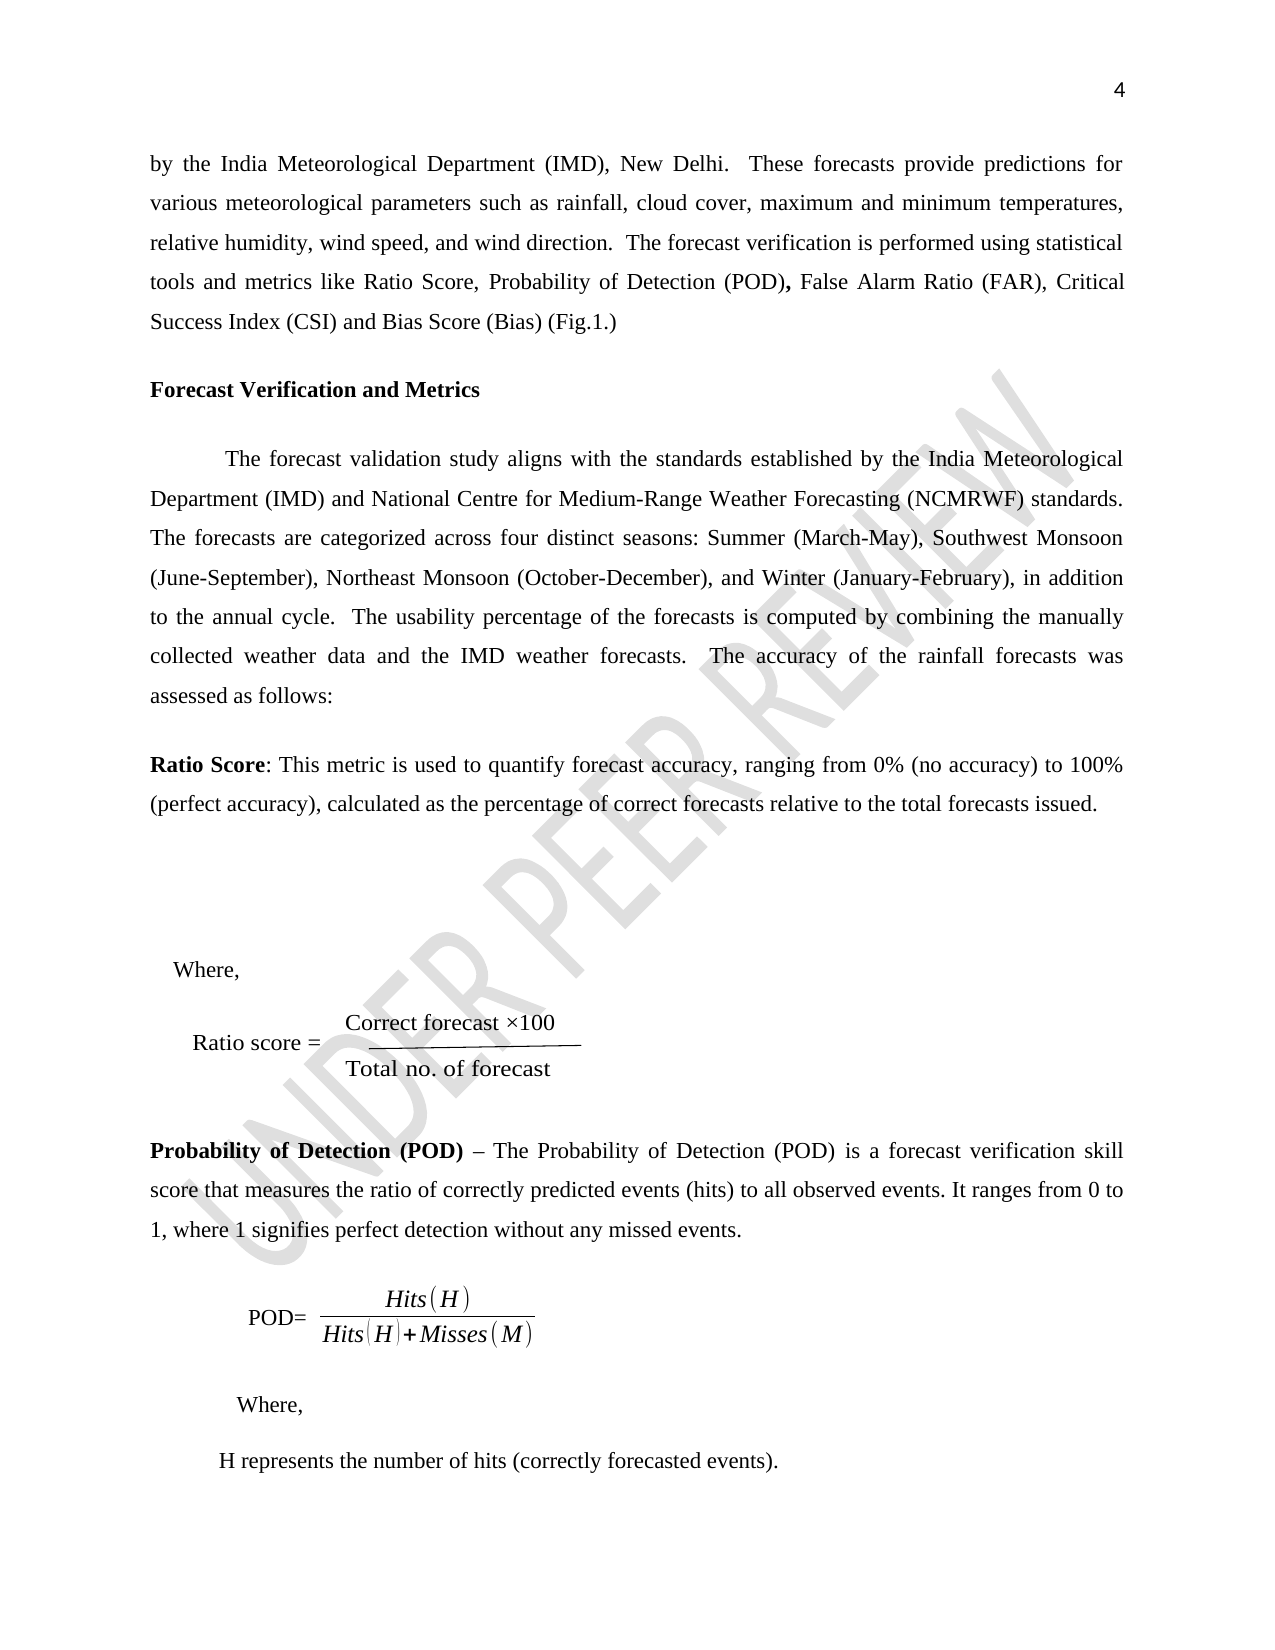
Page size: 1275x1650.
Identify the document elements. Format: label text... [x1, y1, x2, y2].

text H represents the number of hits (correctly forecasted events). [150, 1447, 1125, 1473]
text Probability of Detection (POD) – The Probability of Detection (POD) is a forecast verification skill score that measures the ratio of correctly predicted events (hits) to all observed events. It ranges from 0 to 1, where 1 signifies perfect detection without any missed events. [150, 1137, 1125, 1242]
text Forecast Verification and Metrics [150, 377, 1125, 403]
text Ratio Score: This metric is used to quantify forecast accuracy, ranging from 0% (no accuracy) to 100% (perfect accuracy), calculated as the percentage of correct forecasts relative to the total forecasts issued. [150, 751, 1125, 817]
text Ratio score = Correct forecast ×100 [150, 1009, 1125, 1055]
text The forecast validation study aligns with the standards established by the India Meteorological Department (IMD) and National Centre for Medium-Range Weather Forecasting (NCMRWF) standards. The forecasts are categorized across four distinct seasons: Summer (March-May), Southwest Monsoon (June-September), Northeast Monsoon (October-December), and Winter (January-February), in addition to the annual cycle. The usability percentage of the forecasts is computed by combining the manually collected weather data and the IMD weather forecasts. The accuracy of the rainfall forecasts was assessed as follows: [150, 445, 1125, 708]
text Where, [150, 956, 1125, 983]
text POD= [225, 1284, 1125, 1349]
text Total no. of forecast [150, 1055, 1125, 1081]
text Where, [225, 1391, 1125, 1418]
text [150, 150, 1125, 334]
